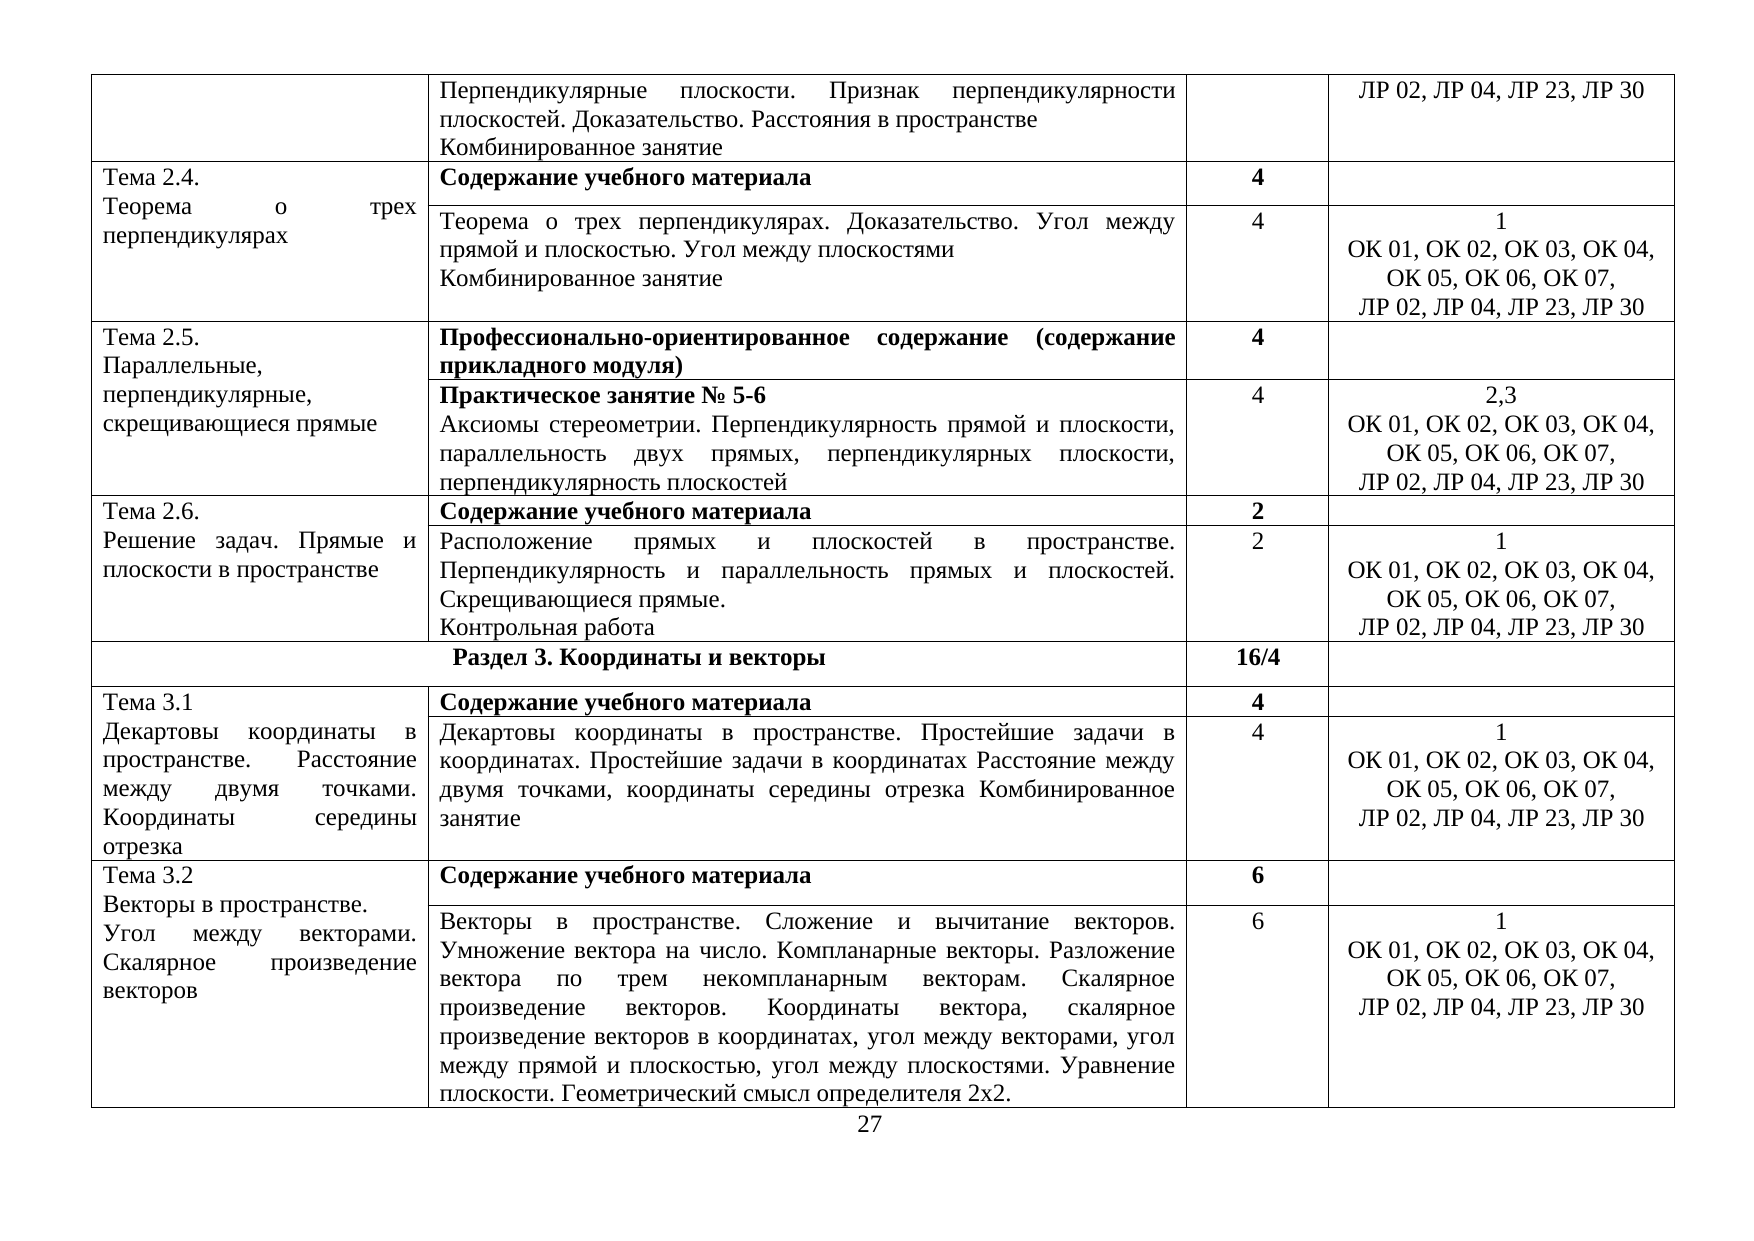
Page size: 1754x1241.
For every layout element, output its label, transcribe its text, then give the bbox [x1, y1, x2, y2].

table_cell Содержание учебного материала [429, 496, 1186, 525]
table_cell 4 [1187, 322, 1328, 379]
table_cell Тема 2.4. Теорема о трех перпендикулярах [92, 162, 428, 321]
table_cell 2,3 ОК 01, ОК 02, ОК 03, ОК 04, ОК 05, ОК 06, ОК 07, ЛР 02, ЛР 04, ЛР 23, ЛР 30 [1329, 380, 1674, 495]
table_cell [429, 75, 1186, 161]
table_cell Тема 2.5. Параллельные, перпендикулярные, скрещивающиеся прямые [92, 322, 428, 495]
table_cell Содержание учебного материала [429, 687, 1186, 716]
table_cell 4 [1187, 380, 1328, 495]
table_cell [1329, 861, 1674, 905]
table_cell Содержание учебного материала [429, 162, 1186, 205]
table_cell 1 ОК 01, ОК 02, ОК 03, ОК 04, ОК 05, ОК 06, ОК 07, ЛР 02, ЛР 04, ЛР 23, ЛР 30 [1329, 206, 1674, 321]
table_cell 2 [1187, 526, 1328, 641]
table_cell Теорема о трех перпендикулярах. Доказательство. Угол между прямой и плоскостью. Угол между плоскостями Комбинированное занятие [429, 206, 1186, 321]
table_cell Векторы в пространстве. Сложение и вычитание векторов. Умножение вектора на число. Компланарные векторы. Разложение вектора по трем некомпланарным векторам. Скалярное произведение векторов. Координаты вектора, скалярное произведение векторов в координатах, угол между векторами, угол между прямой и плоскостью, угол между плоскостями. Уравнение плоскости. Геометрический смысл определителя 2х2. [429, 906, 1186, 1107]
table_cell Тема 2.6. Решение задач. Прямые и плоскости в пространстве [92, 496, 428, 641]
table_cell 4 [1187, 206, 1328, 321]
table_cell Раздел 3. Координаты и векторы [92, 642, 1186, 686]
table_cell Тема 3.1 Декартовы координаты в пространстве. Расстояние между двумя точками. Координаты середины отрезка [92, 687, 428, 859]
table_cell Тема 3.2 Векторы в пространстве. Угол между векторами. Скалярное произведение векторов [92, 861, 428, 1107]
table_cell Декартовы координаты в пространстве. Простейшие задачи в координатах. Простейшие задачи в координатах Расстояние между двумя точками, координаты середины отрезка Комбинированное занятие [429, 717, 1186, 859]
table_cell 1 ОК 01, ОК 02, ОК 03, ОК 04, ОК 05, ОК 06, ОК 07, ЛР 02, ЛР 04, ЛР 23, ЛР 30 [1329, 906, 1674, 1107]
table_cell [1329, 687, 1674, 716]
table_cell [1329, 496, 1674, 525]
table_cell Расположение прямых и плоскостей в пространстве. Перпендикулярность и параллельность прямых и плоскостей. Скрещивающиеся прямые. Контрольная работа [429, 526, 1186, 641]
table_cell 4 [1187, 162, 1328, 205]
table_cell 6 [1187, 861, 1328, 905]
table_cell [1329, 642, 1674, 686]
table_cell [1329, 75, 1674, 161]
table_cell Содержание учебного материала [429, 861, 1186, 905]
table_cell 1 ОК 01, ОК 02, ОК 03, ОК 04, ОК 05, ОК 06, ОК 07, ЛР 02, ЛР 04, ЛР 23, ЛР 30 [1329, 717, 1674, 859]
table_cell 6 [1187, 906, 1328, 1107]
table_cell 2 [1187, 496, 1328, 525]
table_cell [1329, 162, 1674, 205]
table_cell 2 [1187, 75, 1328, 161]
table_cell 4 [1187, 687, 1328, 716]
table_cell 4 [1187, 717, 1328, 859]
table_cell Профессионально-ориентированное содержание (содержание прикладного модуля) [429, 322, 1186, 379]
table_cell [1329, 322, 1674, 379]
table_cell 16/4 [1187, 642, 1328, 686]
table_cell Практическое занятие № 5-6 Аксиомы стереометрии. Перпендикулярность прямой и плоскости, параллельность двух прямых, перпендикулярных плоскости, перпендикулярность плоскостей [429, 380, 1186, 495]
table_cell 1 ОК 01, ОК 02, ОК 03, ОК 04, ОК 05, ОК 06, ОК 07, ЛР 02, ЛР 04, ЛР 23, ЛР 30 [1329, 526, 1674, 641]
